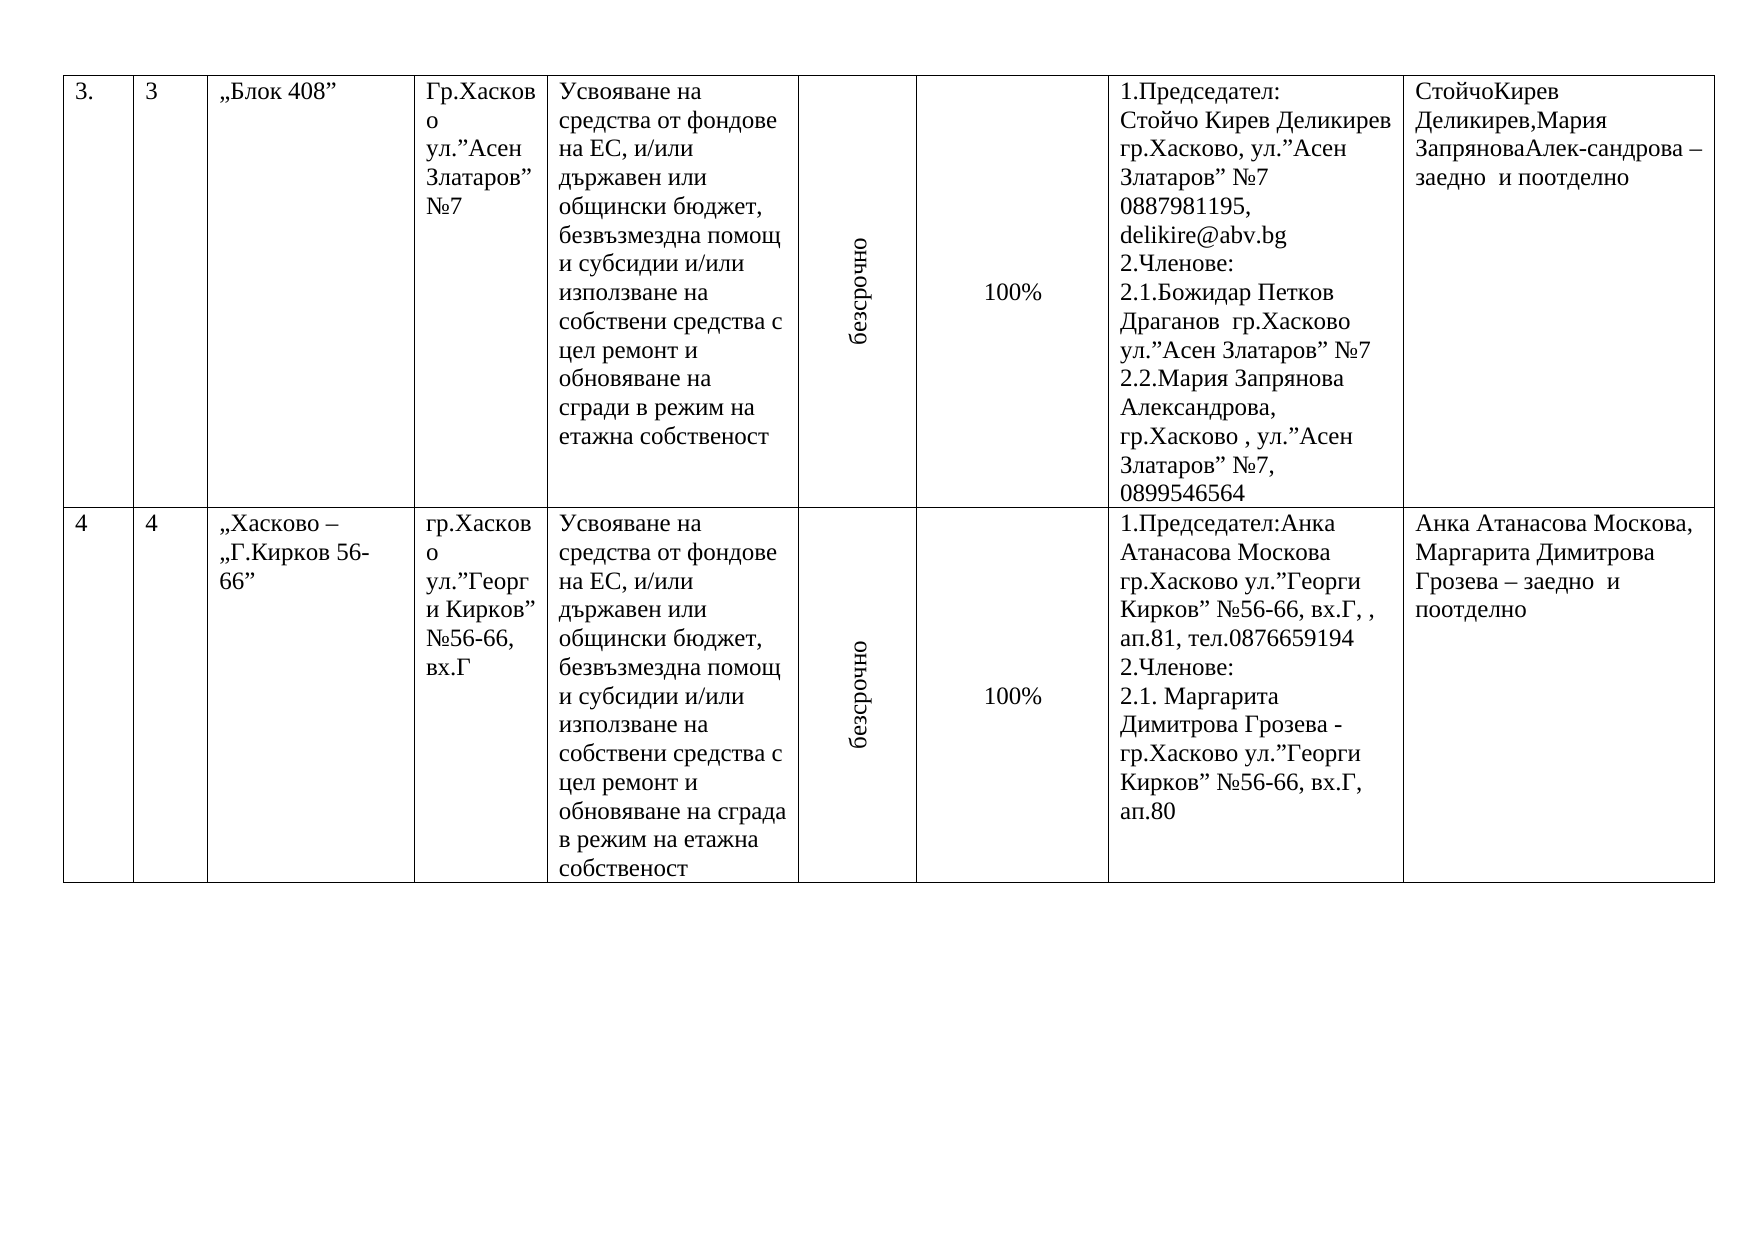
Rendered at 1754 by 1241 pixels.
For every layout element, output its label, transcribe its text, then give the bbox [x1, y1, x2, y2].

table_cell гр.Хасково ул.”Георги Кирков” №56-66, вх.Г [415, 508, 547, 882]
table_cell 4 [64, 508, 133, 882]
table_cell 1.Председател: Стойчо Кирев Деликирев гр.Хасково, ул.”Асен Златаров” №7 0887981195, delikire@abv.bg 2.Членове: 2.1.Божидар Петков Драганов гр.Хасково ул.”Асен Златаров” №7 2.2.Мария Запрянова Александрова, гр.Хасково , ул.”Асен Златаров” №7, 0899546564 [1109, 76, 1403, 507]
table_cell Анка Атанасова Москова, Маргарита Димитрова Грозева – заедно и поотделно [1404, 508, 1714, 882]
table_cell 3 [134, 76, 207, 507]
table_cell СтойчоКирев Деликирев,Мария ЗапряноваАлек-сандрова – заедно и поотделно [1404, 76, 1714, 507]
table_cell Гр.Хасково ул.”Асен Златаров” №7 [415, 76, 547, 507]
table_cell Усвояване на средства от фондове на ЕС, и/или държавен или общински бюджет, безвъзмездна помощ и субсидии и/или използване на собствени средства с цел ремонт и обновяване на сграда в режим на етажна собственост [548, 508, 798, 882]
table_cell „Блок 408” [208, 76, 414, 507]
table_cell 1.Председател:Анка Атанасова Москова гр.Хасково ул.”Георги Кирков” №56-66, вх.Г, , ап.81, тел.0876659194 2.Членове: 2.1. Маргарита Димитрова Грозева - гр.Хасково ул.”Георги Кирков” №56-66, вх.Г, ап.80 [1109, 508, 1403, 882]
table_cell „Хасково – „Г.Кирков 56-66” [208, 508, 414, 882]
table_cell безсрочно [799, 76, 916, 507]
table_cell 4 [134, 508, 207, 882]
table_cell безсрочно [799, 508, 916, 882]
table_cell 100% [917, 508, 1108, 882]
table_cell 100% [917, 76, 1108, 507]
table_cell Усвояване на средства от фондове на ЕС, и/или държавен или общински бюджет, безвъзмездна помощ и субсидии и/или използване на собствени средства с цел ремонт и обновяване на сгради в режим на етажна собственост [548, 76, 798, 507]
table_cell 3. [64, 76, 133, 507]
